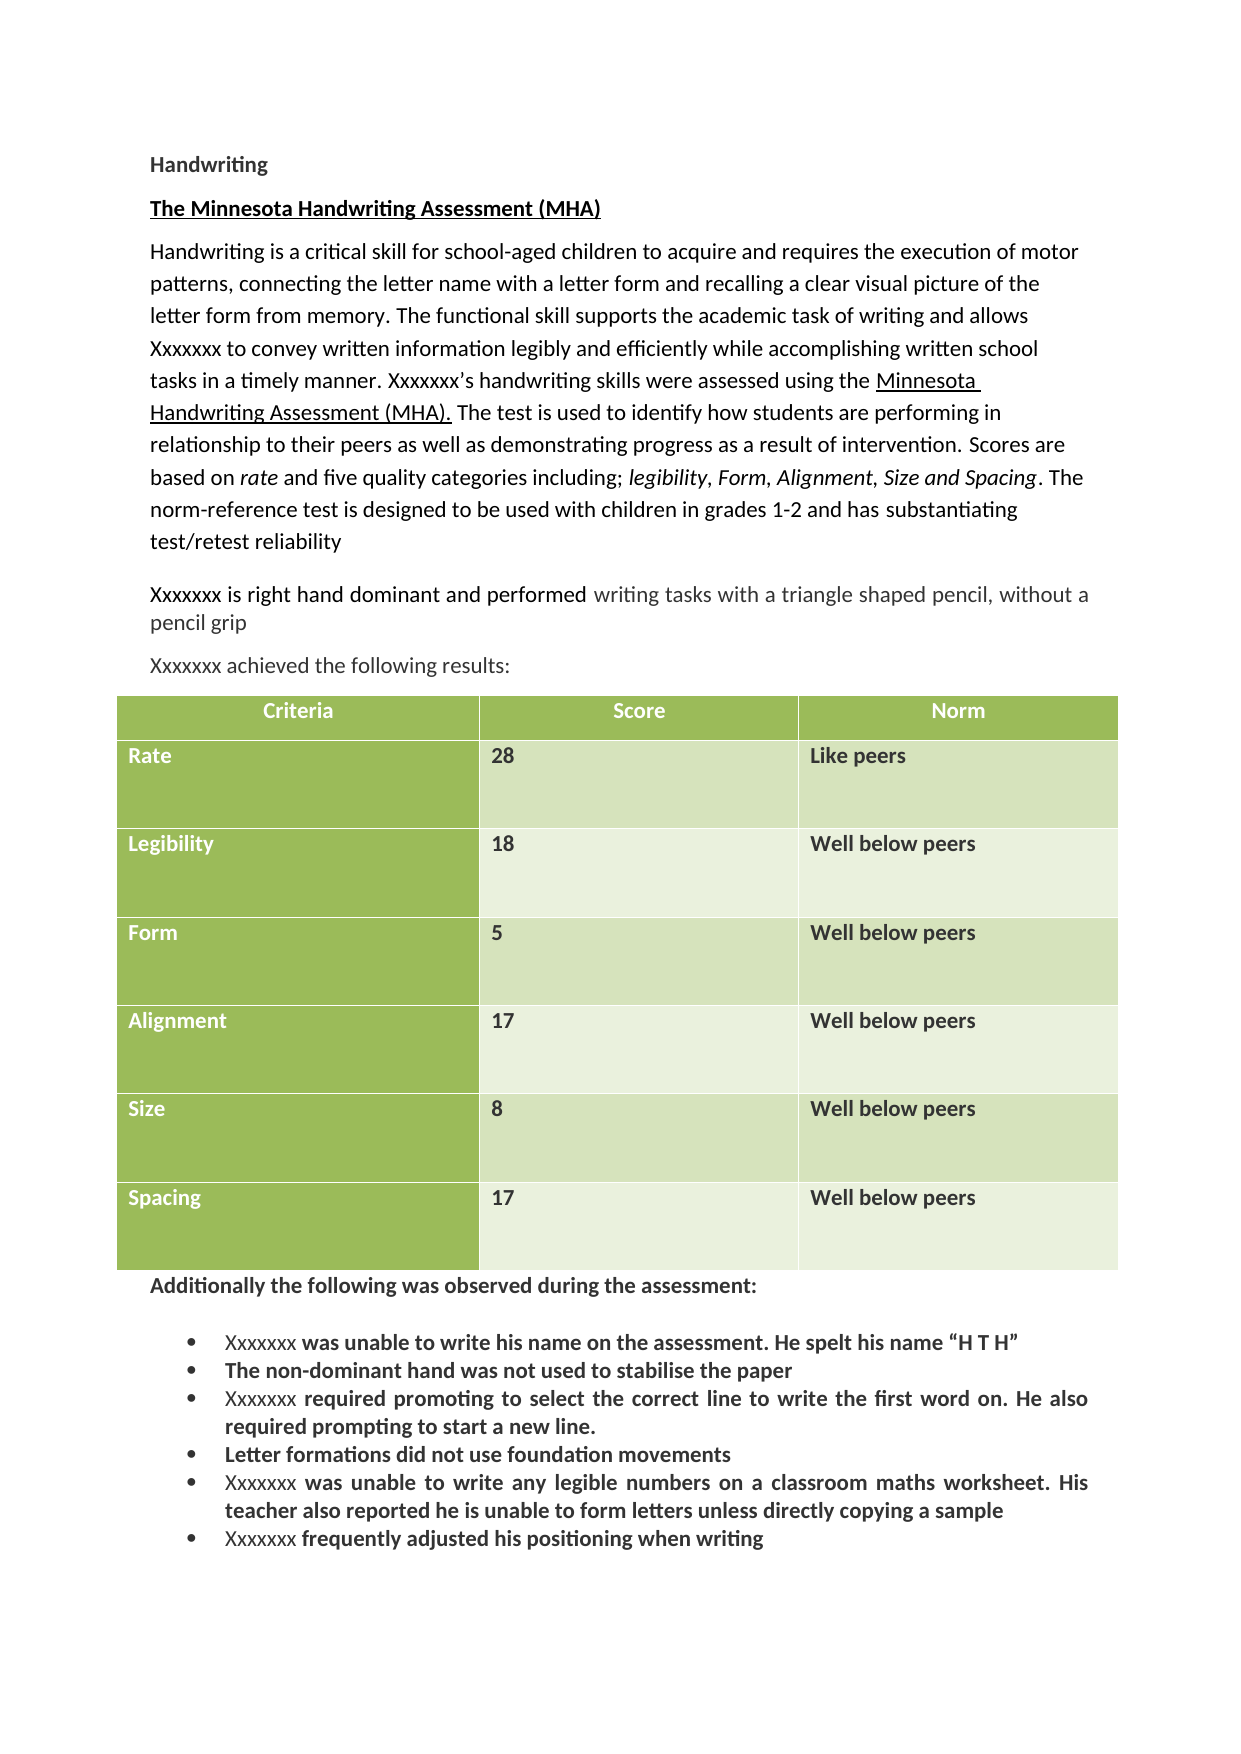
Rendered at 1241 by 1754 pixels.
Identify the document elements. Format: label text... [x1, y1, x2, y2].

text Additionally the following was observed during the assessment: [150, 1271, 1090, 1299]
list Xxxxxxx was unable to write his name on the assessment. He spelt his name “H T H” [187, 1328, 1090, 1356]
table_cell 18 [480, 829, 798, 917]
table_cell Alignment [117, 1006, 479, 1093]
list Xxxxxxx frequently adjusted his positioning when writing [187, 1524, 1090, 1552]
table_cell 17 [480, 1183, 798, 1270]
table_cell Legibility [117, 829, 479, 917]
table_cell 5 [480, 918, 798, 1005]
table_cell 28 [480, 741, 798, 828]
list The non-dominant hand was not used to stabilise the paper [187, 1356, 1090, 1384]
text Handwriting is a critical skill for school-aged children to acquire and requires the execution of motor patterns, connecting the letter name with a letter form and recalling a clear visual picture of the letter form from memory. The functional skill supports the academic task of writing and allows Xxxxxxx to convey written information legibly and efficiently while accomplishing written school tasks in a timely manner. Xxxxxxx’s handwriting skills were assessed using the Minnesota Handwriting Assessment (MHA). The test is used to identify how students are performing in relationship to their peers as well as demonstrating progress as a result of intervention. Scores are based on rate and five quality categories including; legibility, Form, Alignment, Size and Spacing. The norm-reference test is designed to be used with children in grades 1-2 and has substantiating test/retest reliability [150, 237, 1090, 555]
text Xxxxxxx achieved the following results: [150, 652, 1090, 680]
text The Minnesota Handwriting Assessment (MHA) [150, 194, 1090, 222]
table_cell Form [117, 918, 479, 1005]
table_header Criteria [117, 696, 479, 740]
table_cell Size [117, 1094, 479, 1182]
table_cell Well below peers [799, 1006, 1118, 1093]
table_header Norm [799, 696, 1118, 740]
list Xxxxxxx required promoting to select the correct line to write the first word on. He also required prompting to start a new line. [187, 1384, 1090, 1440]
table_cell Like peers [799, 741, 1118, 828]
table_cell Well below peers [799, 1183, 1118, 1270]
text Xxxxxxx is right hand dominant and performed writing tasks with a triangle shaped pencil, without a pencil grip [150, 580, 1090, 636]
table_cell 8 [480, 1094, 798, 1182]
table_cell 17 [480, 1006, 798, 1093]
table_cell Spacing [117, 1183, 479, 1270]
list Xxxxxxx was unable to write any legible numbers on a classroom maths worksheet. His teacher also reported he is unable to form letters unless directly copying a sample [187, 1468, 1090, 1524]
list Letter formations did not use foundation movements [187, 1440, 1090, 1468]
table_header Score [480, 696, 798, 740]
table_cell Rate [117, 741, 479, 828]
table_cell Well below peers [799, 1094, 1118, 1182]
table_cell Well below peers [799, 829, 1118, 917]
table_cell Well below peers [799, 918, 1118, 1005]
text Handwriting [150, 150, 1090, 178]
